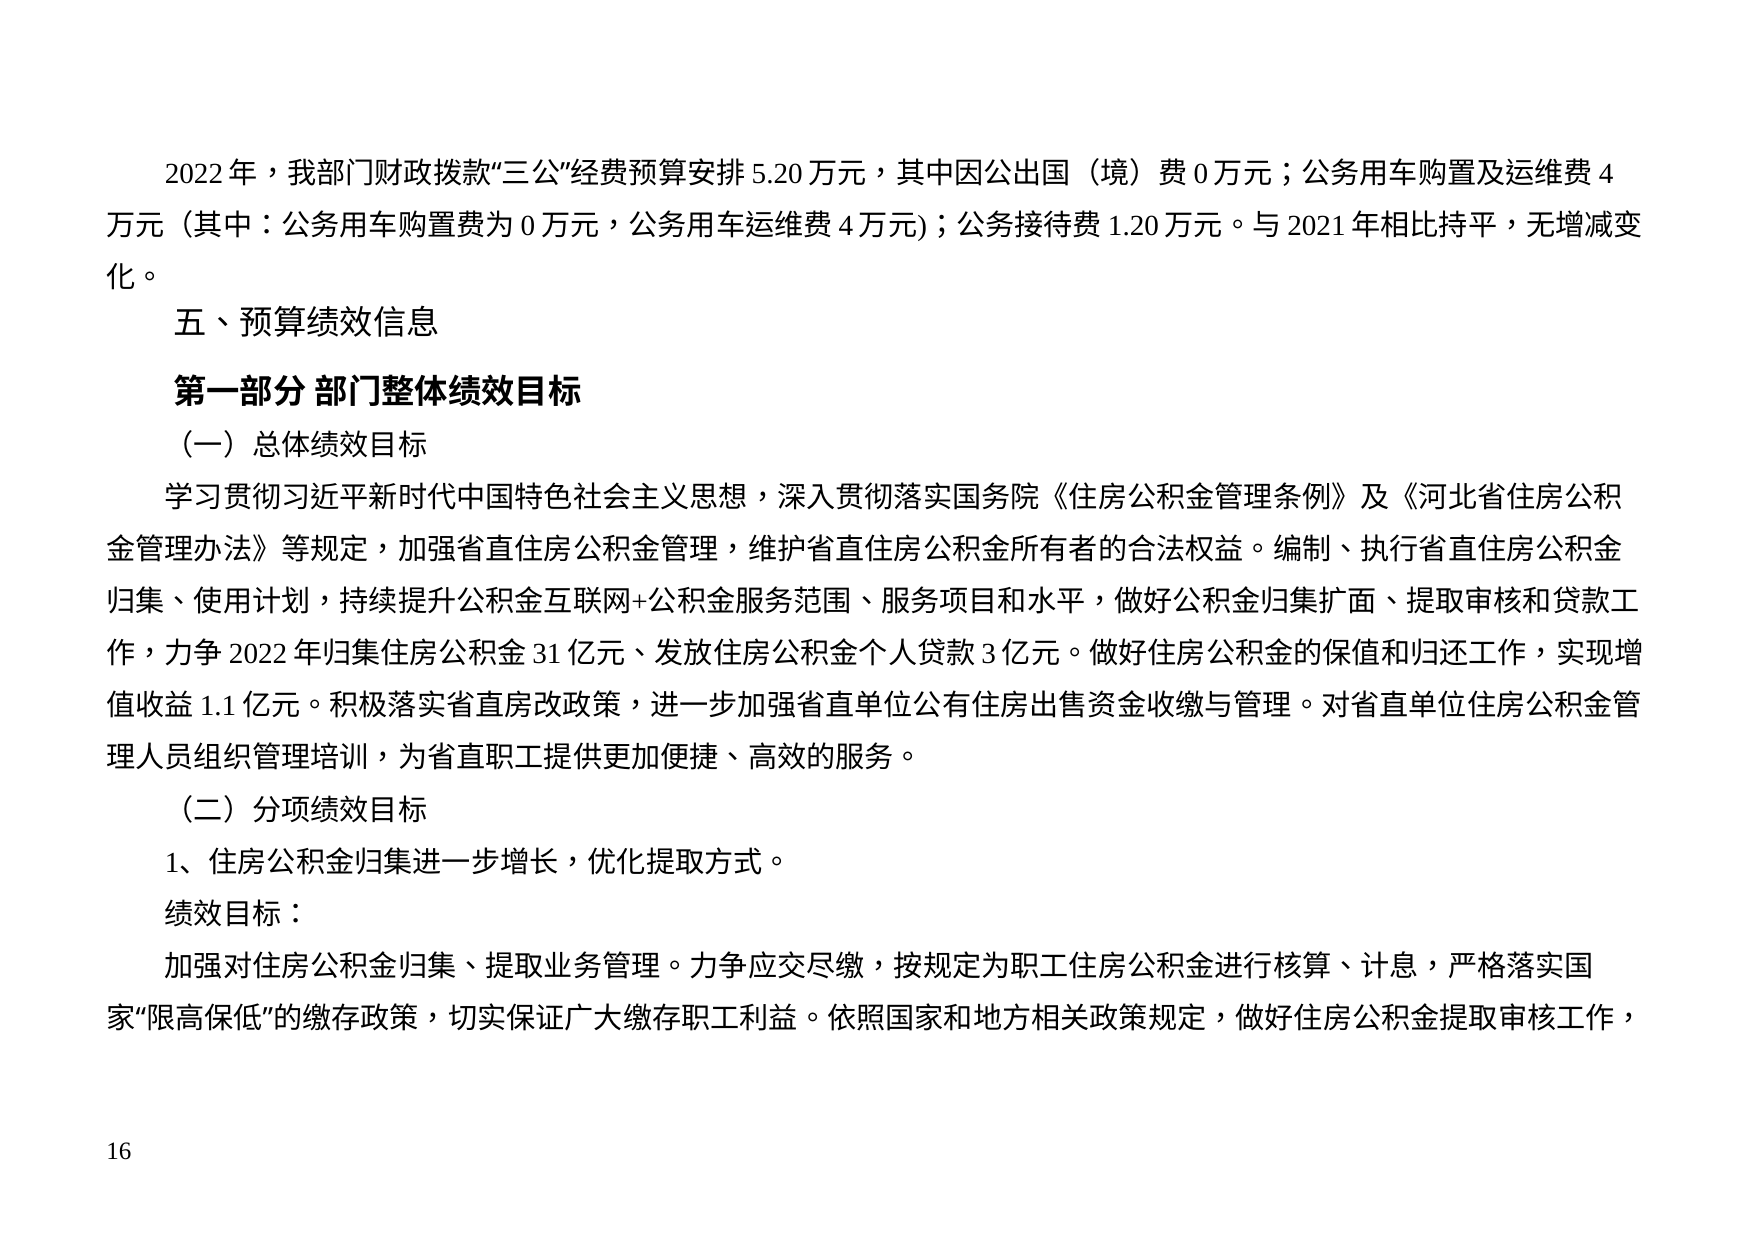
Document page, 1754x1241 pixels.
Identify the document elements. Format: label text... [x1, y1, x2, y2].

text 绩效目标： [106, 882, 1648, 934]
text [106, 934, 1648, 1039]
text 五、预算绩效信息 [106, 299, 1648, 344]
text （一）总体绩效目标 [106, 414, 1648, 466]
text 学习贯彻习近平新时代中国特色社会主义思想，深入贯彻落实国务院《住房公积金管理条例》及《河北省住房公积金管理办法》等规定，加强省直住房公积金管理，维护省直住房公积金所有者的合法权益。编制、执行省直住房公积金归集、使用计划，持续提升公积金互联网+公积金服务范围、服务项目和水平，做好公积金归集扩面、提取审核和贷款工作，力争2022年归集住房公积金31亿元、发放住房公积金个人贷款3亿元。做好住房公积金的保值和归还工作，实现增值收益1.1亿元。积极落实省直房改政策，进一步加强省直单位公有住房出售资金收缴与管理。对省直单位住房公积金管理人员组织管理培训，为省直职工提供更加便捷、高效的服务。 [106, 466, 1648, 778]
text 第一部分 部门整体绩效目标 [106, 368, 1648, 414]
text 2022年，我部门财政拨款“三公”经费预算安排5.20万元，其中因公出国（境）费0万元；公务用车购置及运维费4万元（其中：公务用车购置费为0万元，公务用车运维费4万元)；公务接待费1.20万元。与2021年相比持平，无增减变化。 [106, 142, 1648, 298]
text 1、住房公积金归集进一步增长，优化提取方式。 [106, 830, 1648, 882]
text （二）分项绩效目标 [106, 778, 1648, 830]
